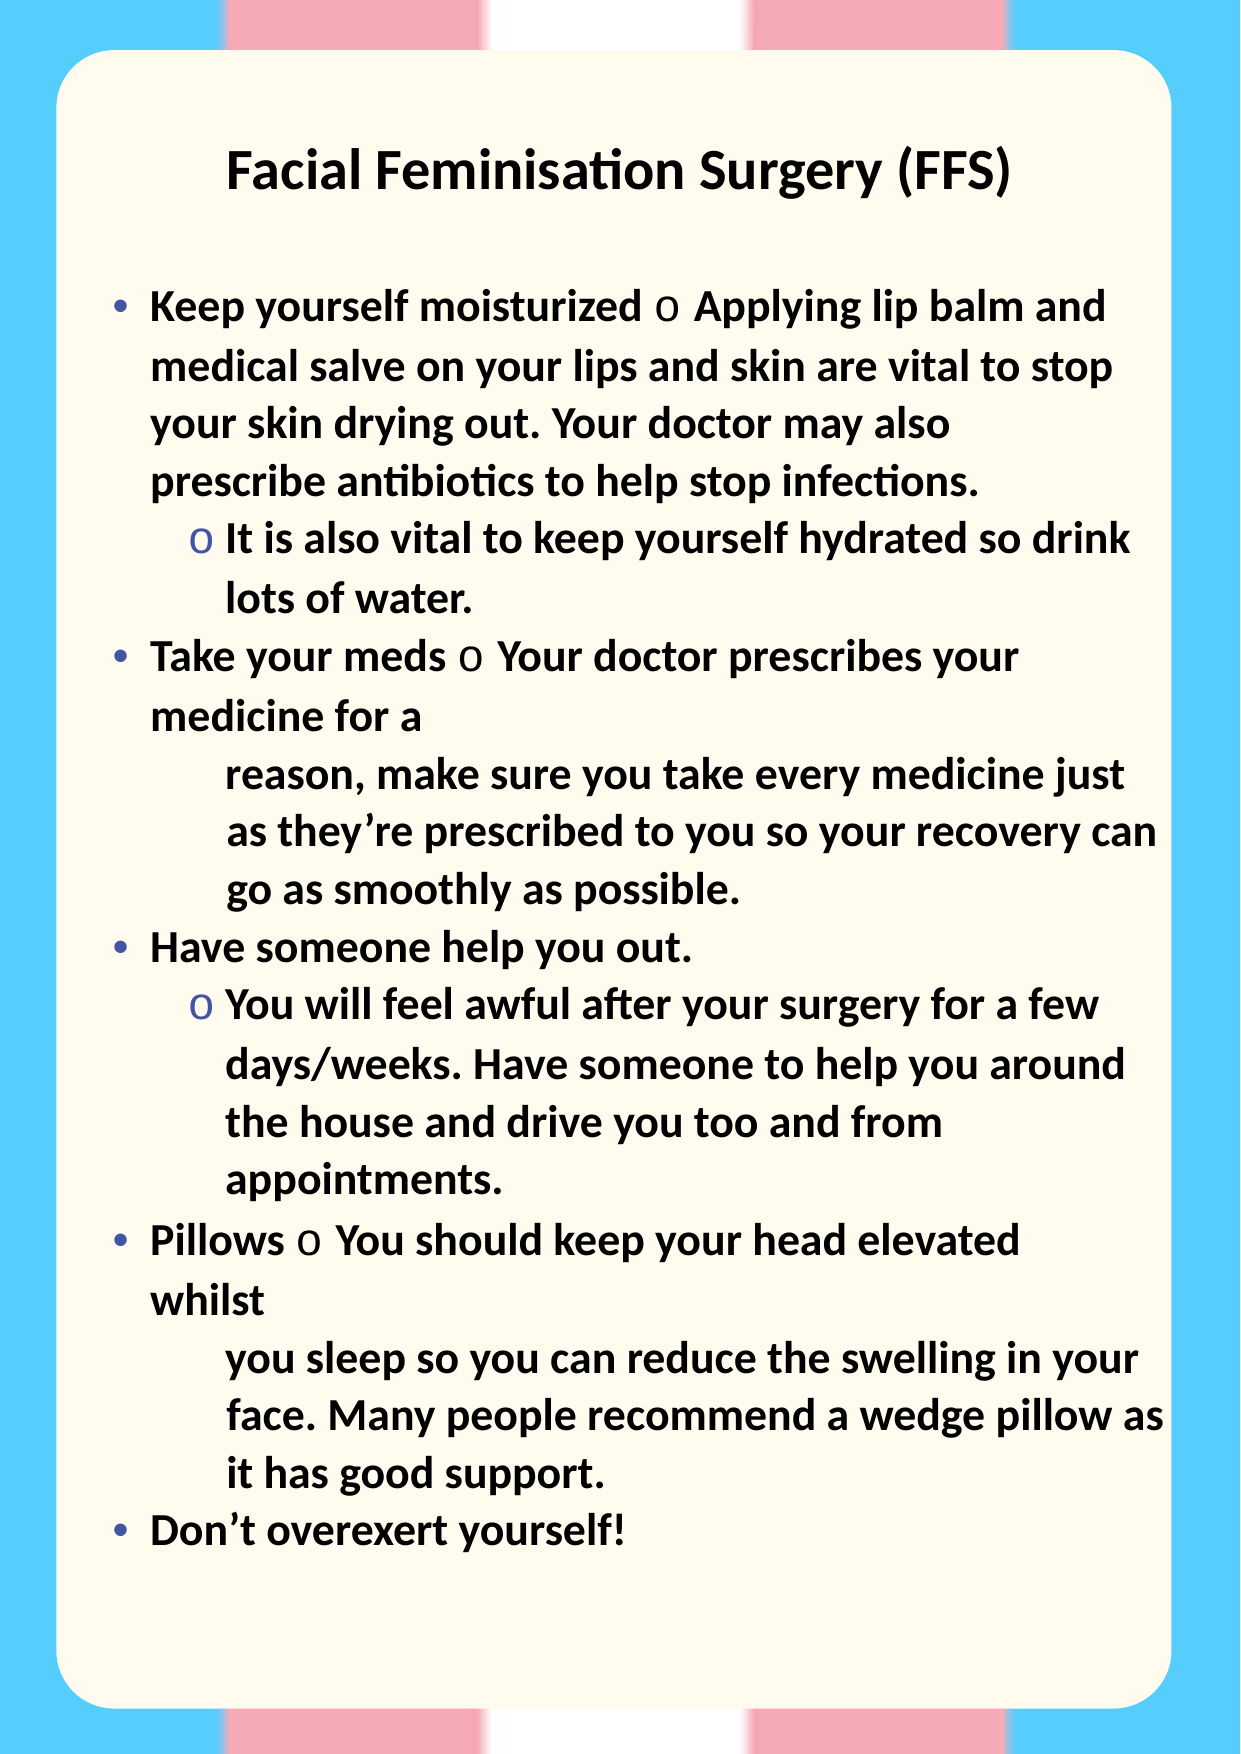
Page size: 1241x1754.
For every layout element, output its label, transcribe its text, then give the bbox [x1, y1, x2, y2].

text you sleep so you can reduce the swelling in your face. Many people recommend a wedge pillow as it has good support. [225, 1328, 1165, 1500]
list It is also vital to keep yourself hydrated so drink lots of water. [187, 509, 1165, 625]
list Have someone help you out. [112, 917, 1125, 973]
subtitle Facial Feminisation Surgery (FFS) [75, 132, 1165, 204]
list You will feel awful after your surgery for a few days/weeks. Have someone to help you around the house and drive you too and from appointments. [187, 975, 1165, 1206]
list Pillows o You should keep your head elevated whilst [112, 1211, 1125, 1327]
text reason, make sure you take every medicine just as they’re prescribed to you so your recovery can go as smoothly as possible. [225, 745, 1165, 916]
list Take your meds o Your doctor prescribes your medicine for a [112, 627, 1125, 743]
list Keep yourself moisturized o Applying lip balm and medical salve on your lips and skin are vital to stop your skin drying out. Your doctor may also prescribe antibiotics to help stop infections. [112, 277, 1125, 508]
list Don’t overexert yourself! [112, 1501, 1125, 1557]
picture [0, 0, 1241, 1754]
